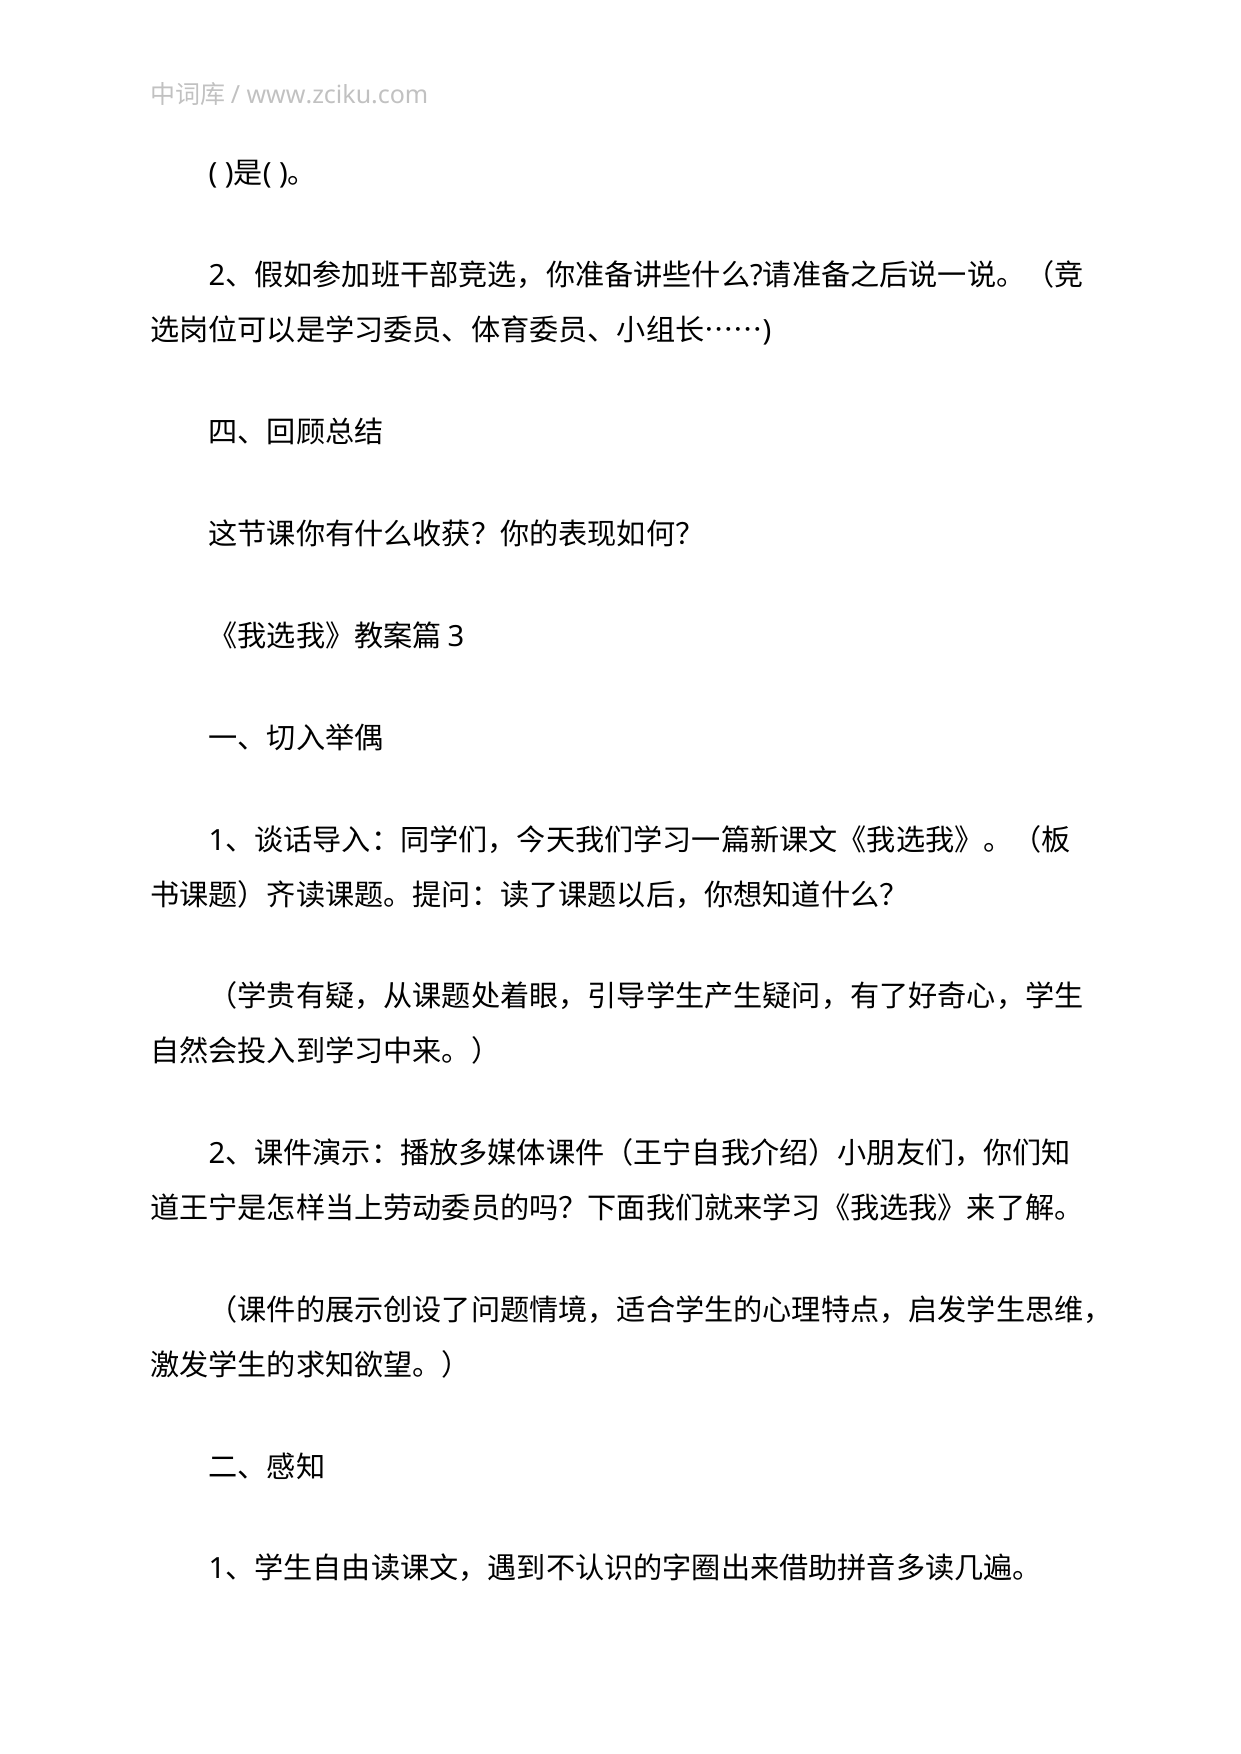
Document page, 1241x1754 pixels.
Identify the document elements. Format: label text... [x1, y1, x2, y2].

text 四、回顾总结 [150, 409, 1090, 451]
text 《我选我》教案篇3 [150, 612, 1090, 655]
text 2、课件演示：播放多媒体课件（王宁自我介绍）小朋友们，你们知道王宁是怎样当上劳动委员的吗？下面我们就来学习《我选我》来了解。 [150, 1130, 1090, 1227]
text （课件的展示创设了问题情境，适合学生的心理特点，启发学生思维，激发学生的求知欲望。） [150, 1286, 1090, 1384]
text （学贵有疑，从课题处着眼，引导学生产生疑问，有了好奇心，学生自然会投入到学习中来。） [150, 973, 1090, 1070]
text 这节课你有什么收获？你的表现如何？ [150, 511, 1090, 553]
text 1、谈话导入：同学们，今天我们学习一篇新课文《我选我》。（板书课题）齐读课题。提问：读了课题以后，你想知道什么？ [150, 816, 1090, 913]
text ( )是( )。 [150, 150, 1090, 192]
text 二、感知 [150, 1443, 1090, 1485]
text 1、学生自由读课文，遇到不认识的字圈出来借助拼音多读几遍。 [150, 1545, 1090, 1587]
text 一、切入举偶 [150, 714, 1090, 757]
text 2、假如参加班干部竞选，你准备讲些什么?请准备之后说一说。（竞选岗位可以是学习委员、体育委员、小组长……) [150, 252, 1090, 349]
